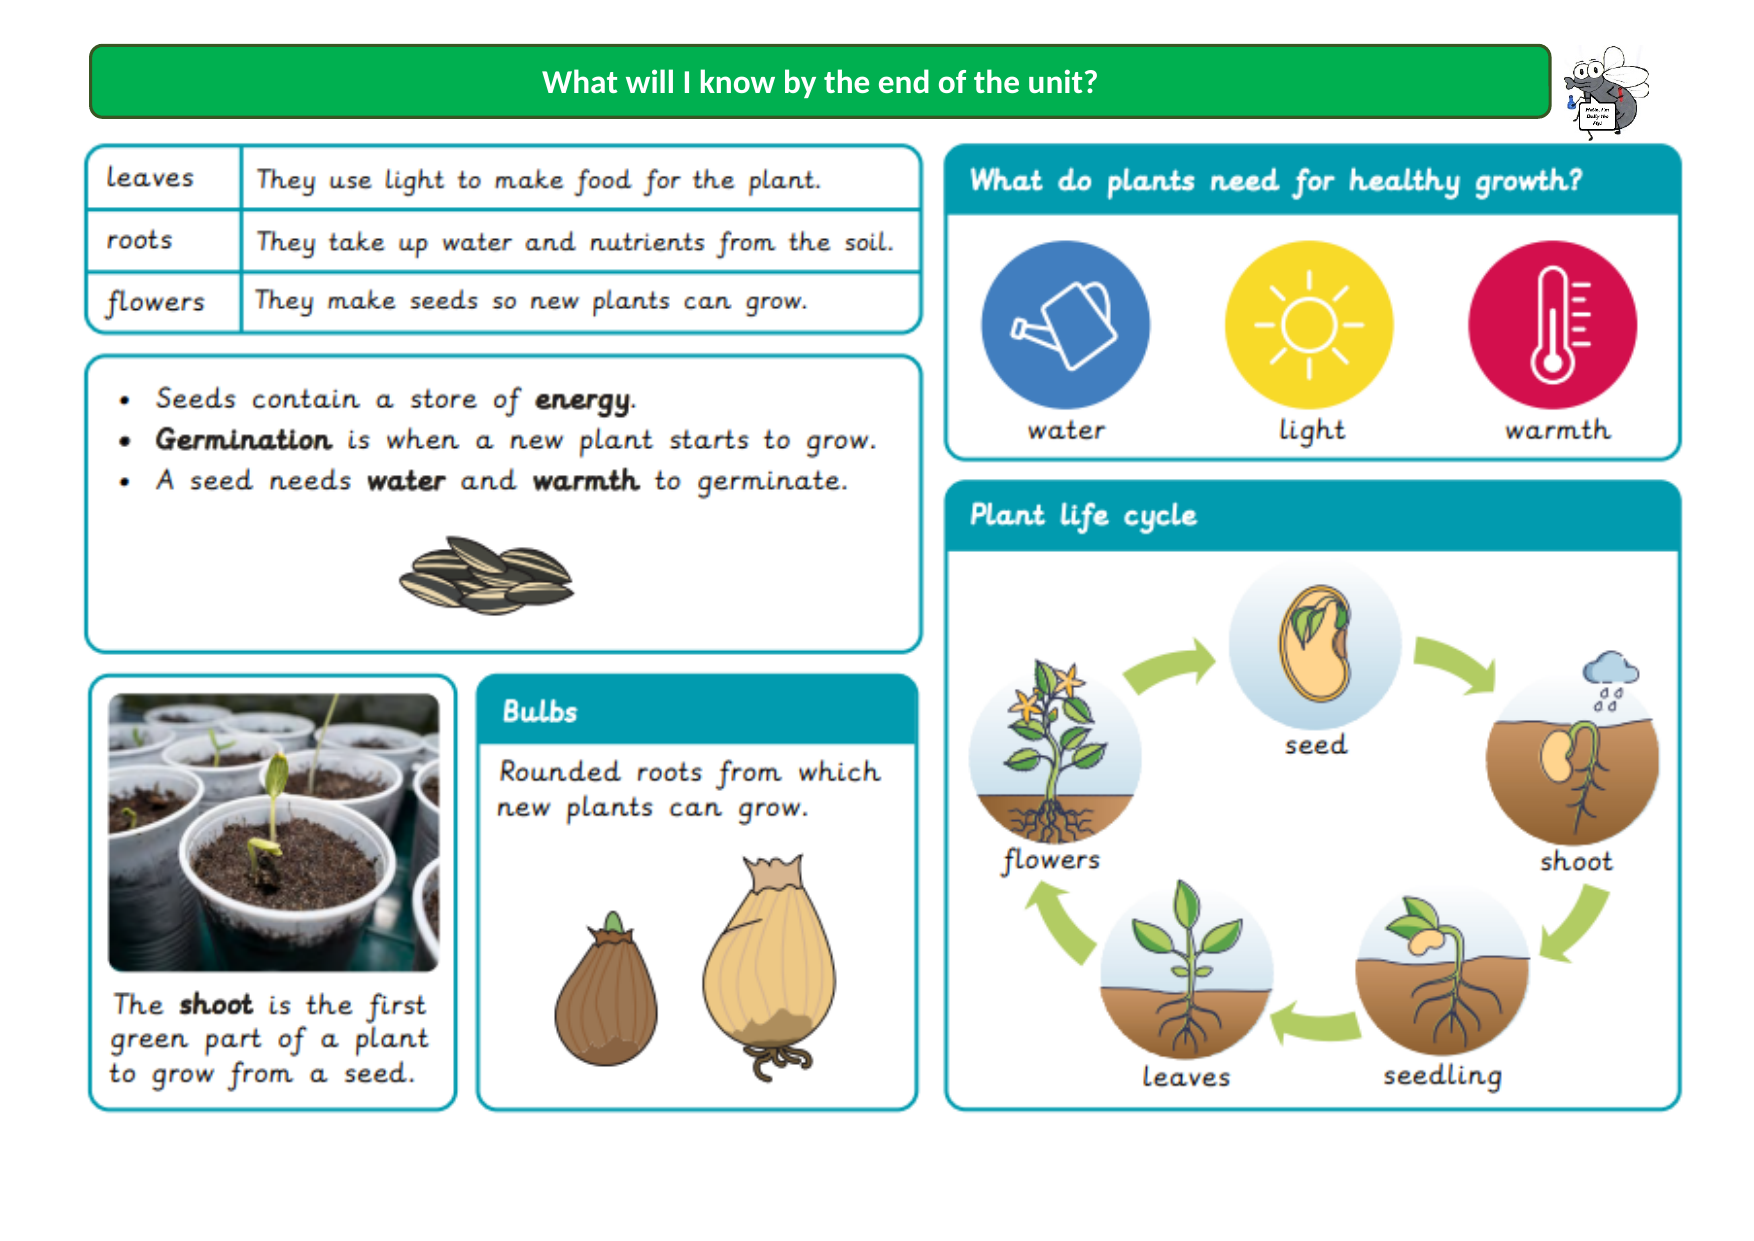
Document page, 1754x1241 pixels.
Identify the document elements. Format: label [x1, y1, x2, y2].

picture [75, 45, 1698, 1131]
